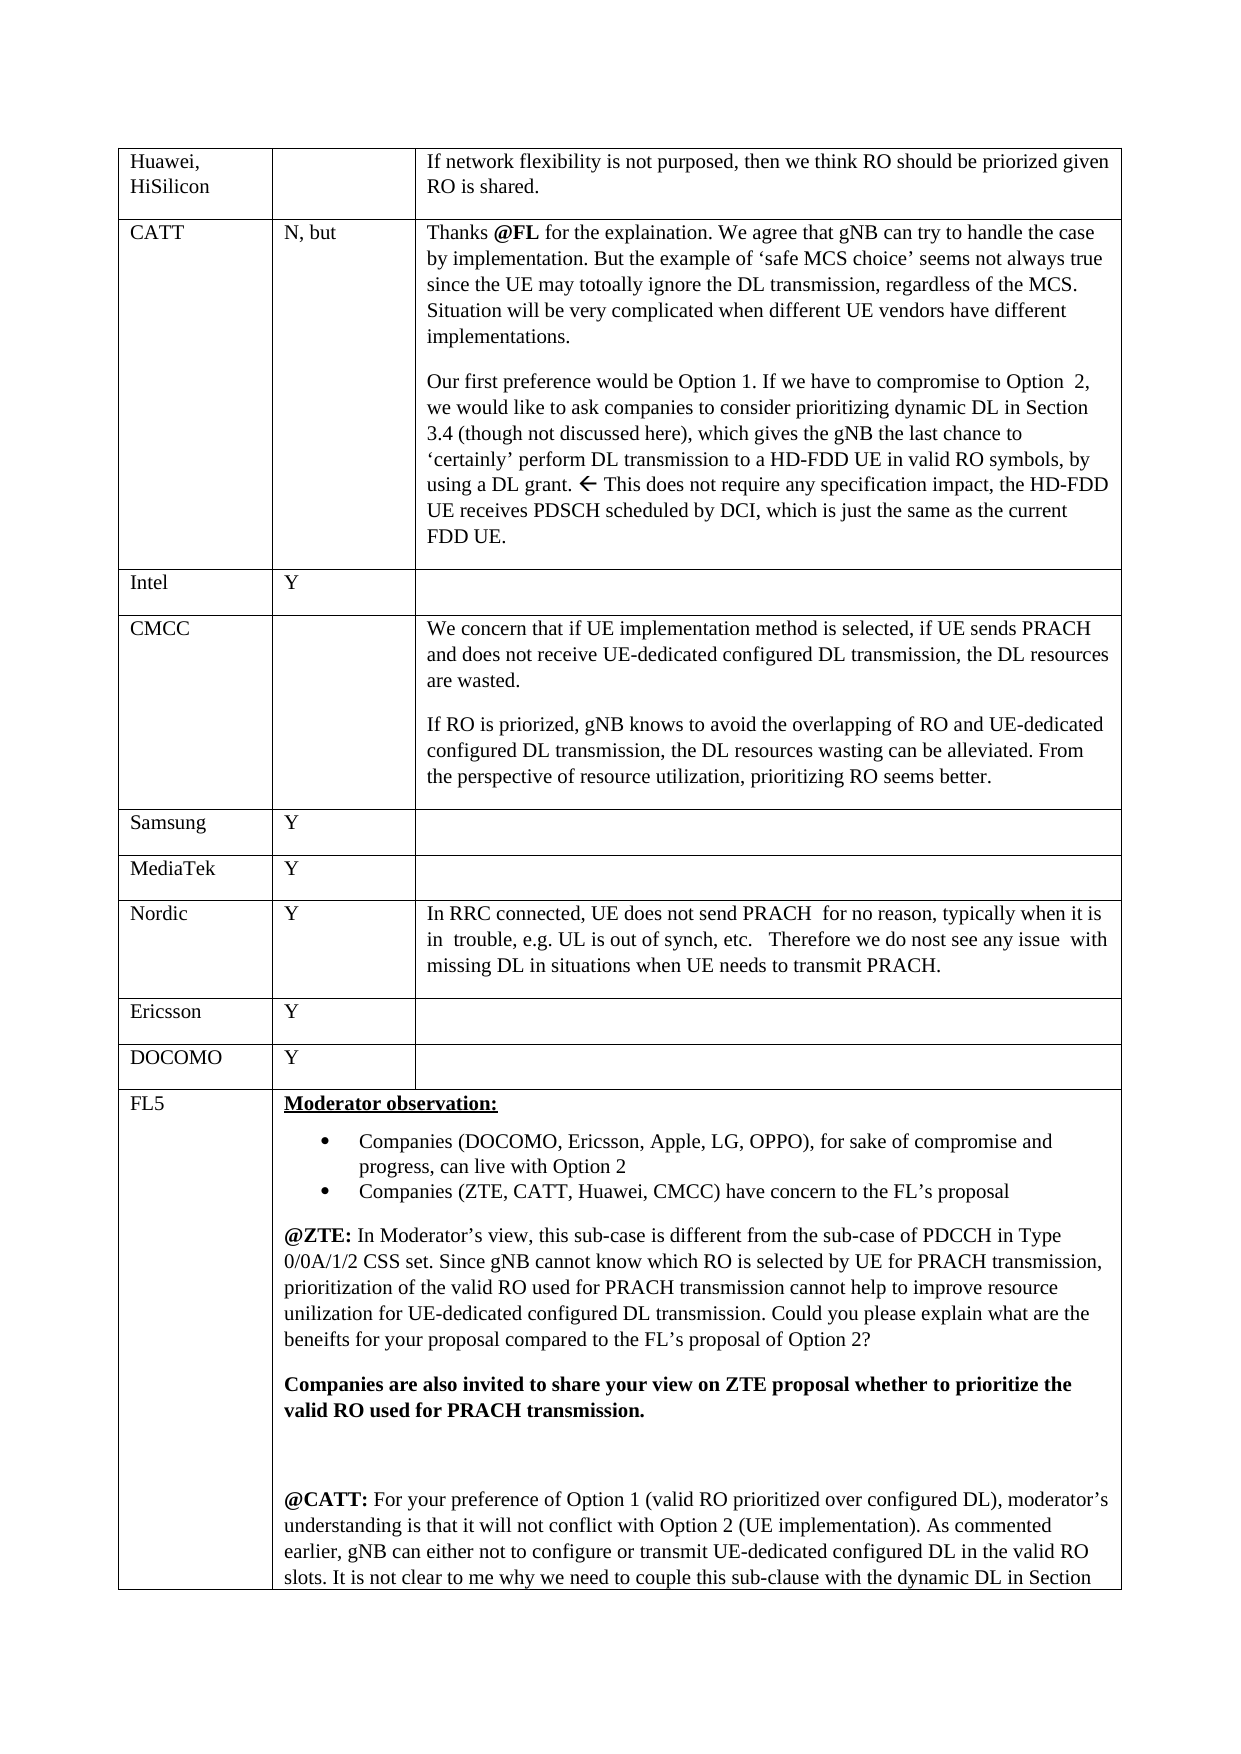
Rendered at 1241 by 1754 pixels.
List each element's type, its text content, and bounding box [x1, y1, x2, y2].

table_cell CMCC [119, 616, 272, 809]
table_cell Huawei, HiSilicon [119, 149, 272, 219]
table_cell Thanks @FL for the explaination. We agree that gNB can try to handle the case by implementation. But the example of ‘safe MCS choice’ seems not always true since the UE may totoally ignore the DL transmission, regardless of the MCS. Situation will be very complicated when different UE vendors have different implementations. Our first preference would be Option 1. If we have to compromise to Option 2, we would like to ask companies to consider prioritizing dynamic DL in Section 3.4 (though not discussed here), which gives the gNB the last chance to ‘certainly’ perform DL transmission to a HD-FDD UE in valid RO symbols, by using a DL grant. This does not require any specification impact, the HD-FDD UE receives PDSCH scheduled by DCI, which is just the same as the current FDD UE. [416, 220, 1121, 569]
table_cell [273, 149, 415, 219]
table_cell Ericsson [119, 999, 272, 1044]
table_cell [416, 570, 1121, 615]
table_cell If network flexibility is not purposed, then we think RO should be priorized given RO is shared. [416, 149, 1121, 219]
table_cell [416, 856, 1121, 900]
table_cell [416, 810, 1121, 854]
table_cell Nordic [119, 901, 272, 998]
table_cell Y [273, 901, 415, 998]
table_cell Samsung [119, 810, 272, 854]
table_cell Y [273, 810, 415, 854]
table_cell [416, 999, 1121, 1044]
table_cell Y [273, 856, 415, 900]
table_cell CATT [119, 220, 272, 569]
table_cell Y [273, 999, 415, 1044]
table_cell FL5 [119, 1090, 272, 1589]
table_cell Intel [119, 570, 272, 615]
table_cell Y [273, 570, 415, 615]
table_cell We concern that if UE implementation method is selected, if UE sends PRACH and does not receive UE-dedicated configured DL transmission, the DL resources are wasted. If RO is priorized, gNB knows to avoid the overlapping of RO and UE-dedicated configured DL transmission, the DL resources wasting can be alleviated. From the perspective of resource utilization, prioritizing RO seems better. [416, 616, 1121, 809]
table_cell Y [273, 1045, 415, 1089]
table_cell N, but [273, 220, 415, 569]
table_cell In RRC connected, UE does not send PRACH for no reason, typically when it is in trouble, e.g. UL is out of synch, etc. Therefore we do nost see any issue with missing DL in situations when UE needs to transmit PRACH. [416, 901, 1121, 998]
table_cell [273, 616, 415, 809]
table_cell DOCOMO [119, 1045, 272, 1089]
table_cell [273, 1090, 1121, 1589]
table_cell [416, 1045, 1121, 1089]
table_cell MediaTek [119, 856, 272, 900]
